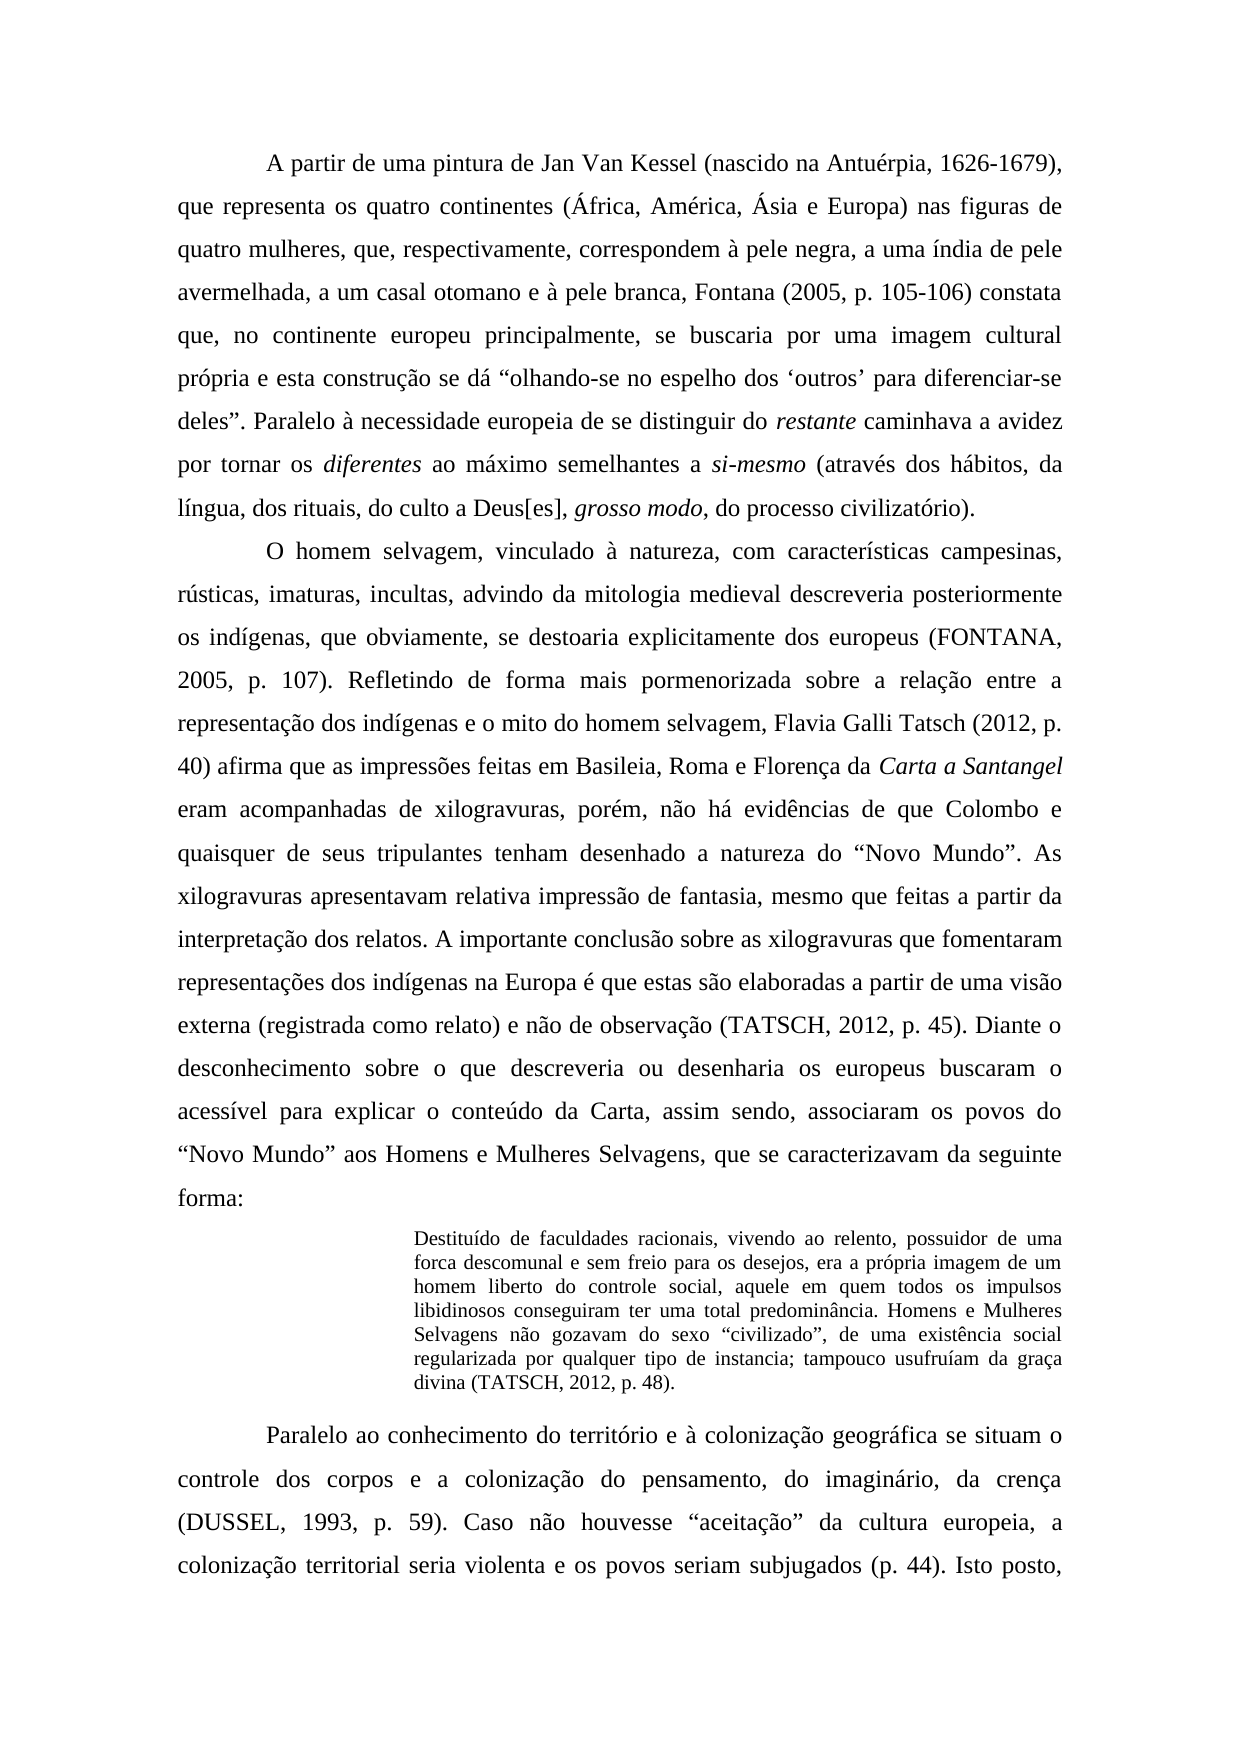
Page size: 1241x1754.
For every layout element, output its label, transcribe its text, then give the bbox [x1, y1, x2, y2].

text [177, 1421, 1063, 1579]
text A partir de uma pintura de Jan Van Kessel (nascido na Antuérpia, 1626-1679), que representa os quatro continentes (África, América, Ásia e Europa) nas figuras de quatro mulheres, que, respectivamente, correspondem à pele negra, a uma índia de pele avermelhada, a um casal otomano e à pele branca, Fontana (2005, p. 105-106) constata que, no continente europeu principalmente, se buscaria por uma imagem cultural própria e esta construção se dá “olhando-se no espelho dos ‘outros’ para diferenciar-se deles”. Paralelo à necessidade europeia de se distinguir do restante caminhava a avidez por tornar os diferentes ao máximo semelhantes a si-mesmo (através dos hábitos, da língua, dos rituais, do culto a Deus[es], grosso modo, do processo civilizatório). [177, 148, 1063, 521]
text Destituído de faculdades racionais, vivendo ao relento, possuidor de uma forca descomunal e sem freio para os desejos, era a própria imagem de um homem liberto do controle social, aquele em quem todos os impulsos libidinosos conseguiram ter uma total predominância. Homens e Mulheres Selvagens não gozavam do sexo “civilizado”, de uma existência social regularizada por qualquer tipo de instancia; tampouco usufruíam da graça divina (TATSCH, 2012, p. 48). [413, 1226, 1063, 1394]
text O homem selvagem, vinculado à natureza, com características campesinas, rústicas, imaturas, incultas, advindo da mitologia medieval descreveria posteriormente os indígenas, que obviamente, se destoaria explicitamente dos europeus (FONTANA, 2005, p. 107). Refletindo de forma mais pormenorizada sobre a relação entre a representação dos indígenas e o mito do homem selvagem, Flavia Galli Tatsch (2012, p. 40) afirma que as impressões feitas em Basileia, Roma e Florença da Carta a Santangel eram acompanhadas de xilogravuras, porém, não há evidências de que Colombo e quaisquer de seus tripulantes tenham desenhado a natureza do “Novo Mundo”. As xilogravuras apresentavam relativa impressão de fantasia, mesmo que feitas a partir da interpretação dos relatos. A importante conclusão sobre as xilogravuras que fomentaram representações dos indígenas na Europa é que estas são elaboradas a partir de uma visão externa (registrada como relato) e não de observação (TATSCH, 2012, p. 45). Diante o desconhecimento sobre o que descreveria ou desenharia os europeus buscaram o acessível para explicar o conteúdo da Carta, assim sendo, associaram os povos do “Novo Mundo” aos Homens e Mulheres Selvagens, que se caracterizavam da seguinte forma: [177, 536, 1063, 1211]
